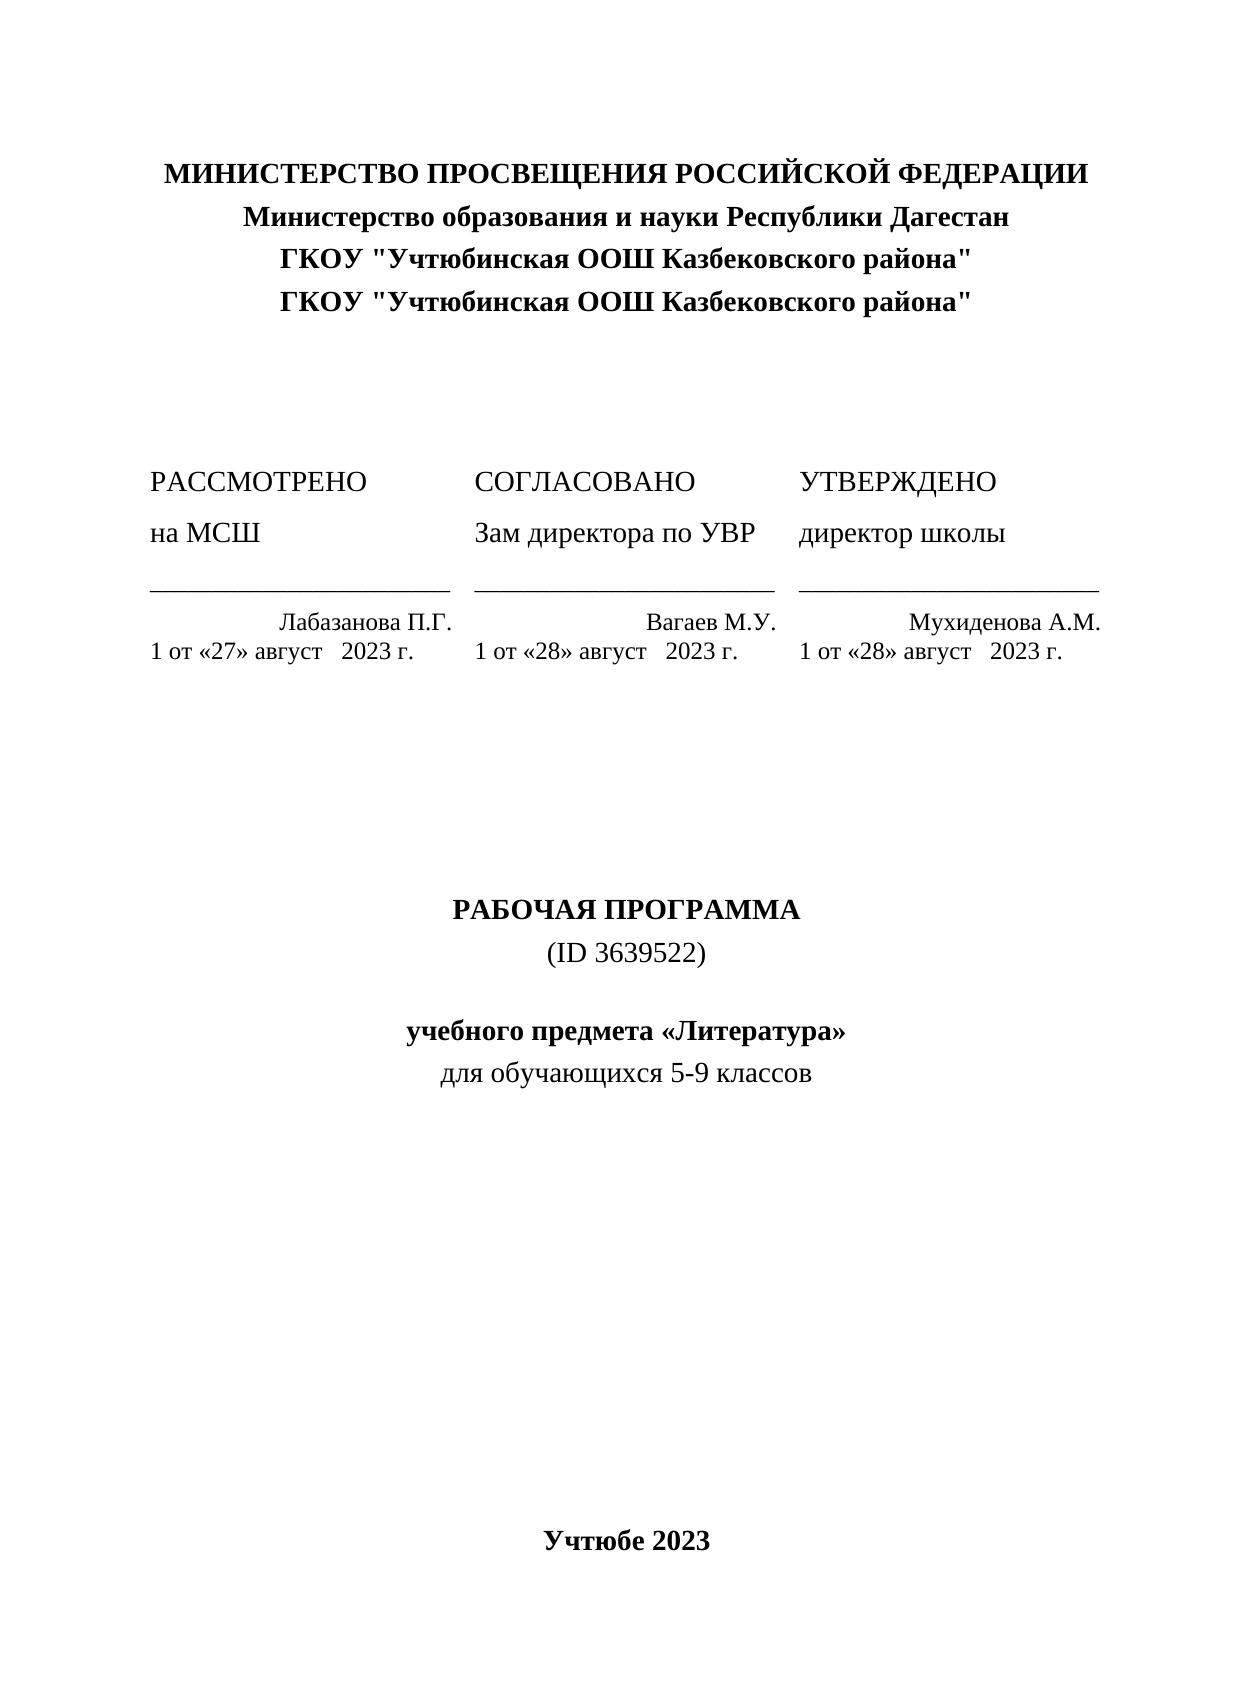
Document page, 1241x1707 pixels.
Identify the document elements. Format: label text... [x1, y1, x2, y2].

text РАБОЧАЯ ПРОГРАММА [162, 886, 1090, 928]
text Учтюбе 2023 [162, 1523, 1090, 1556]
text (ID 3639522) [162, 928, 1090, 971]
text Министерство образования и науки Республики Дагестан [162, 192, 1090, 235]
text ГКОУ "Учтюбинская ООШ Казбековского района" [162, 235, 1090, 277]
text учебного предмета «Литература» [162, 1006, 1090, 1049]
table_header СОГЛАСОВАНО Зам директора по УВР ________________________ Вагаев М.У. 1 от «28» август 2023 г. [463, 464, 788, 706]
text МИНИСТЕРСТВО ПРОСВЕЩЕНИЯ РОССИЙСКОЙ ФЕДЕРАЦИИ [162, 150, 1090, 192]
text ГКОУ "Учтюбинская ООШ Казбековского района" [162, 277, 1090, 320]
text для обучающихся 5-9 классов [162, 1049, 1090, 1091]
table_header РАССМОТРЕНО на МСШ ________________________ Лабазанова П.Г. 1 от «27» август 2023 г. [139, 464, 463, 706]
table_header УТВЕРЖДЕНО директор школы ________________________ Мухиденова А.М. 1 от «28» август 2023 г. [788, 464, 1112, 706]
